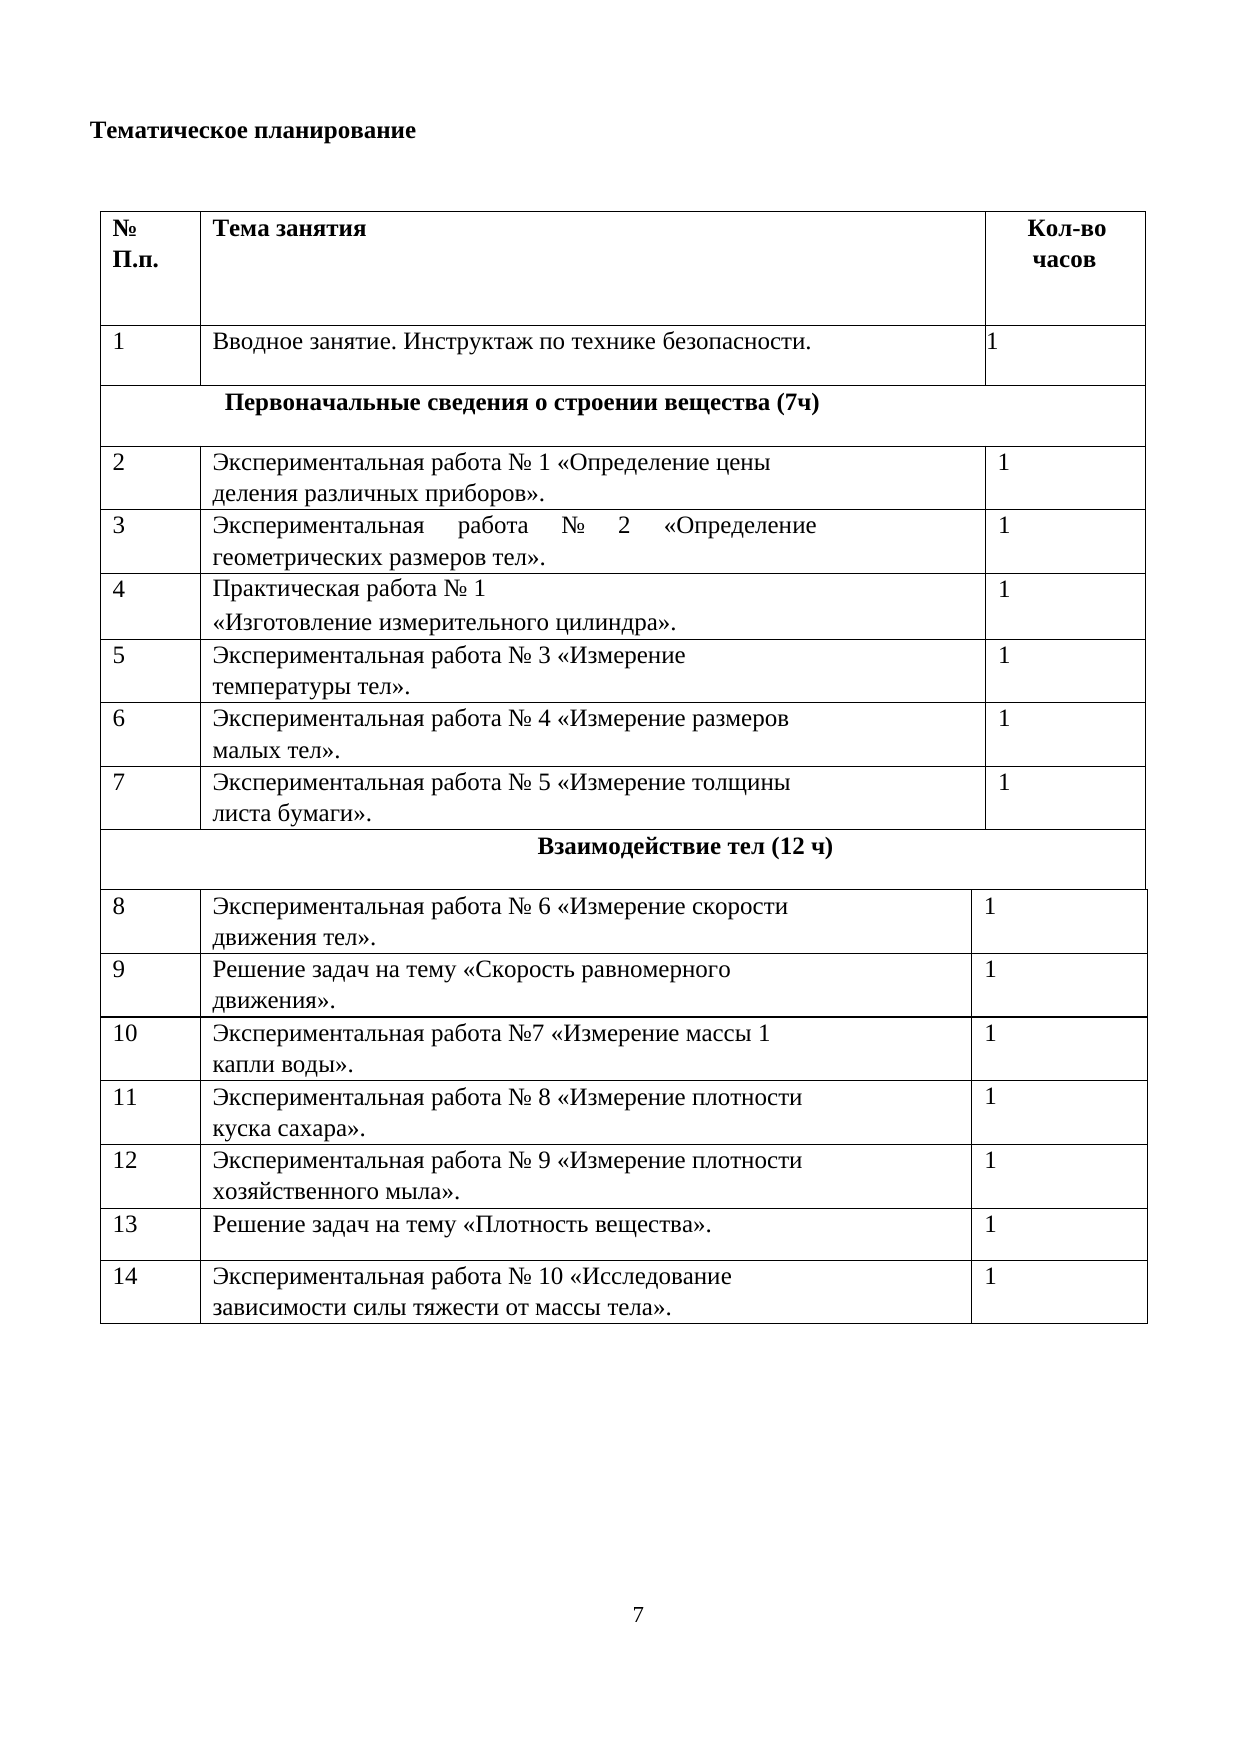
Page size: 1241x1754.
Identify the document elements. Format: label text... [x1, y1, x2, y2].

subtitle Тематическое планирование [89, 115, 977, 144]
